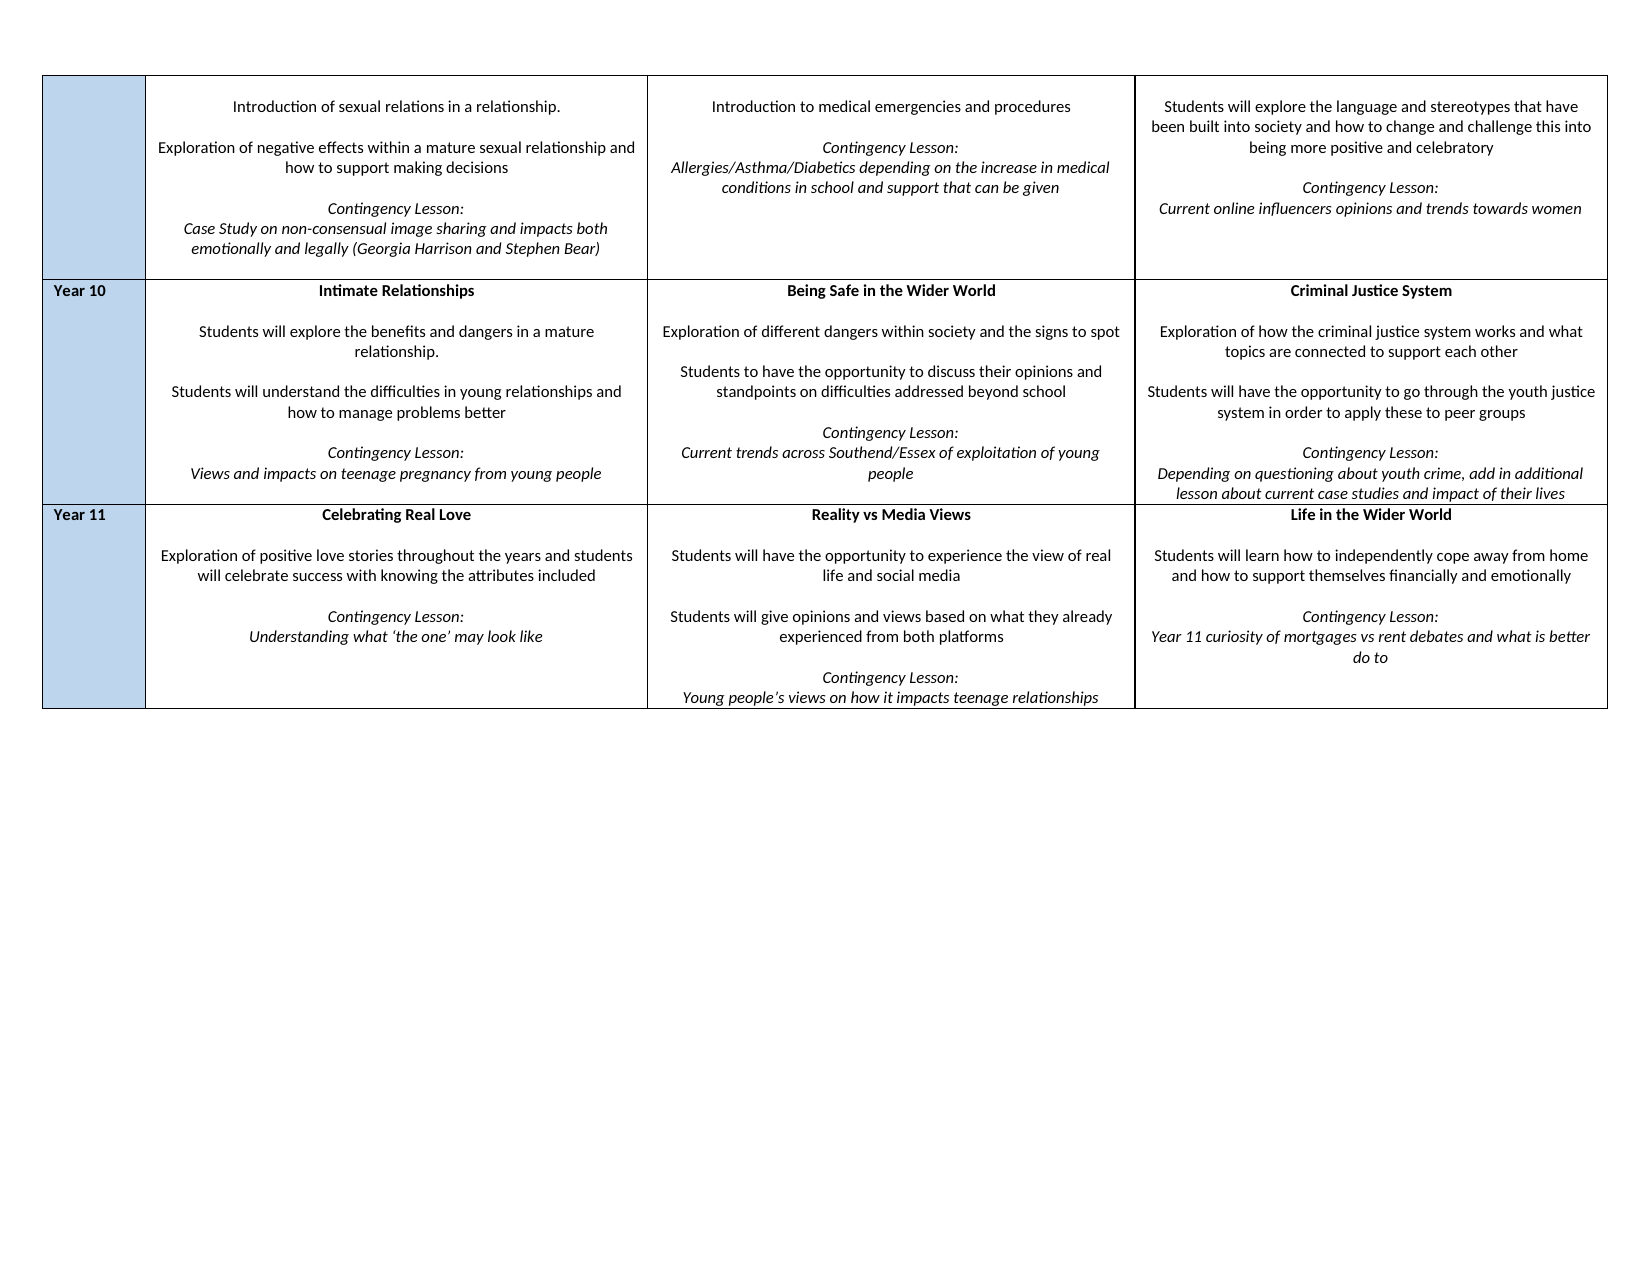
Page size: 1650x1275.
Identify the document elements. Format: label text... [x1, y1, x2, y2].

table_cell Celebrating Real Love Exploration of positive love stories throughout the years and students will celebrate success with knowing the attributes included Contingency Lesson: Understanding what ‘the one’ may look like [146, 505, 647, 708]
table_cell Year 10 [43, 280, 145, 504]
table_cell Year 11 [43, 505, 145, 708]
table_cell Life in the Wider World Students will learn how to independently cope away from home and how to support themselves financially and emotionally Contingency Lesson: Year 11 curiosity of mortgages vs rent debates and what is better do to [1136, 505, 1607, 708]
table_cell Reality vs Media Views Students will have the opportunity to experience the view of real life and social media Students will give opinions and views based on what they already experienced from both platforms Contingency Lesson: Young people’s views on how it impacts teenage relationships [648, 505, 1134, 708]
table_cell Intimate Relationships Students will explore the benefits and dangers in a mature relationship. Students will understand the difficulties in young relationships and how to manage problems better Contingency Lesson: Views and impacts on teenage pregnancy from young people [146, 280, 647, 504]
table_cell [648, 76, 1134, 279]
table_cell Being Safe in the Wider World Exploration of different dangers within society and the signs to spot Students to have the opportunity to discuss their opinions and standpoints on difficulties addressed beyond school Contingency Lesson: Current trends across Southend/Essex of exploitation of young people [648, 280, 1134, 504]
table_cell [146, 76, 647, 279]
table_cell Criminal Justice System Exploration of how the criminal justice system works and what topics are connected to support each other Students will have the opportunity to go through the youth justice system in order to apply these to peer groups Contingency Lesson: Depending on questioning about youth crime, add in additional lesson about current case studies and impact of their lives [1136, 280, 1607, 504]
table_cell Year 9 [43, 76, 145, 279]
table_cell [1136, 76, 1607, 279]
